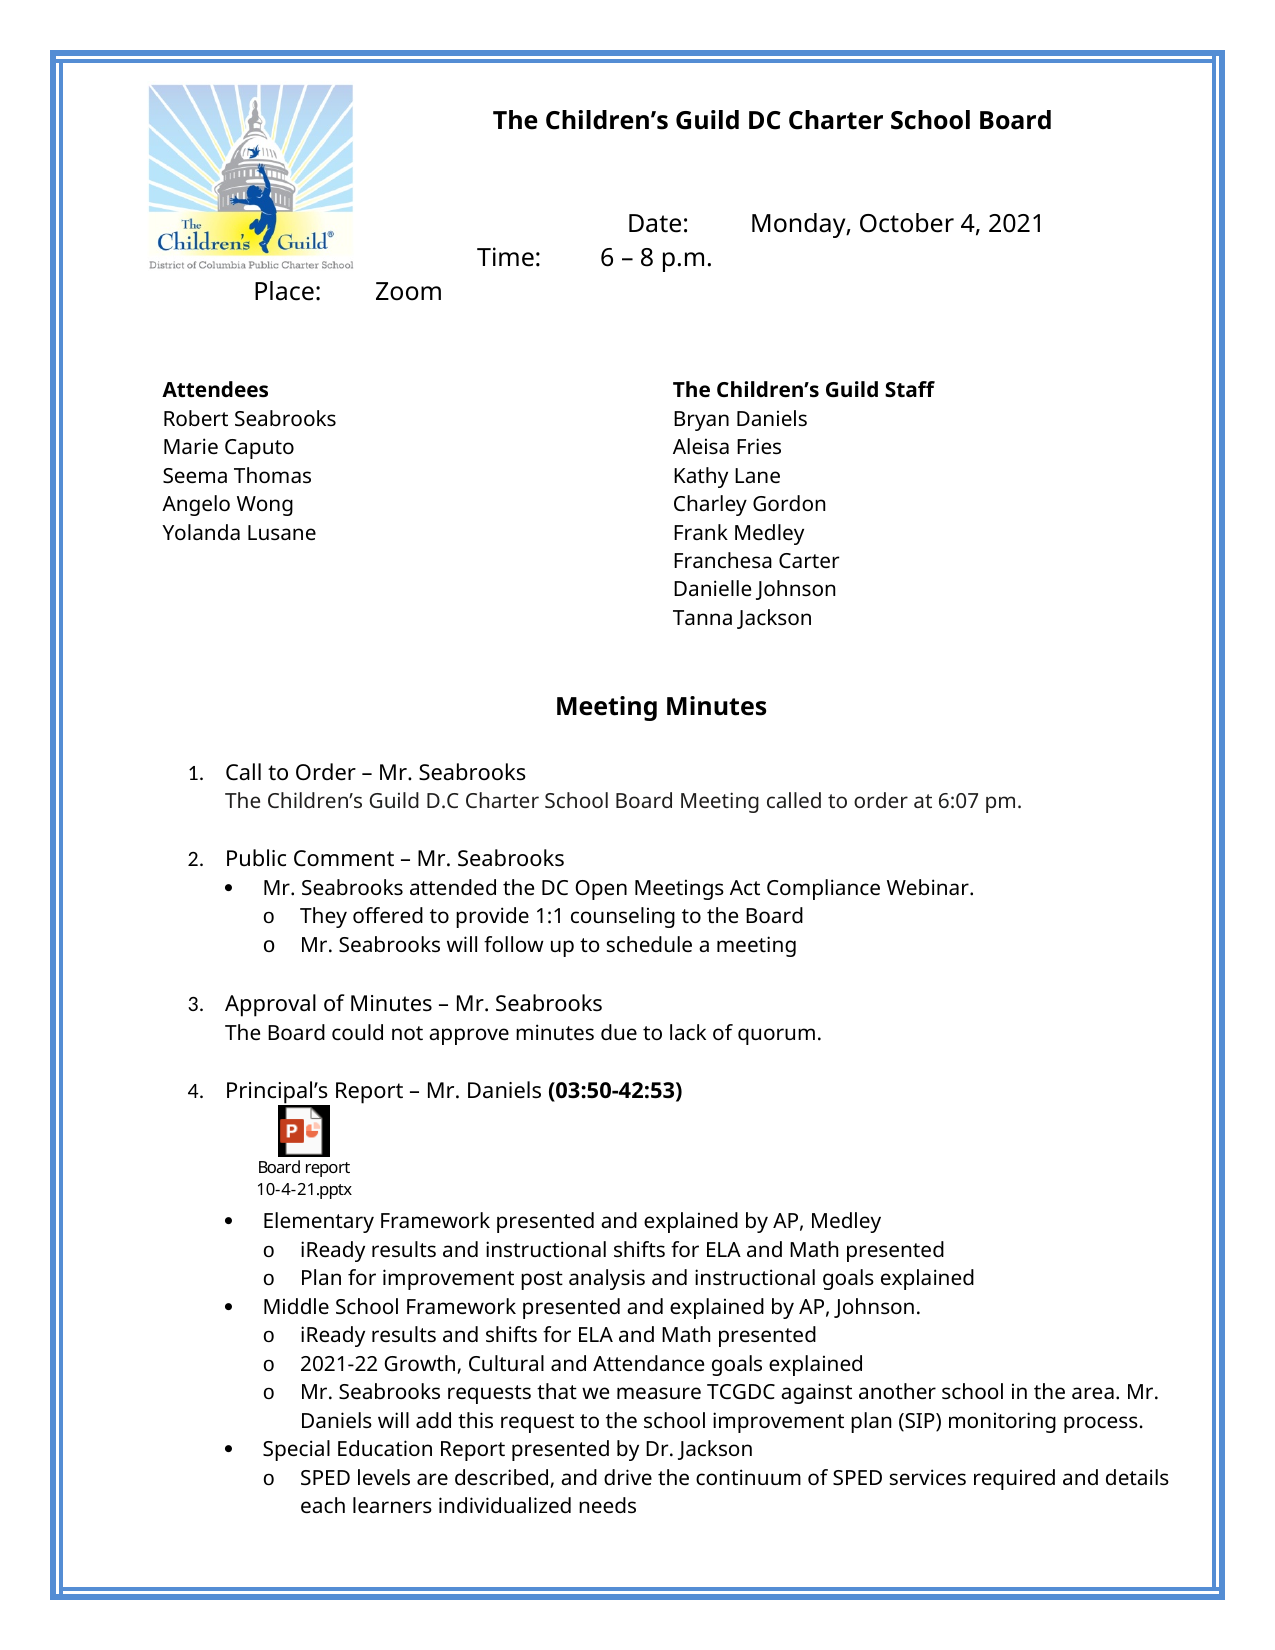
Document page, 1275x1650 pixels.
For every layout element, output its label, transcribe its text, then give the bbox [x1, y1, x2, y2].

list Middle School Framework presented and explained by AP, Johnson. [225, 1292, 1172, 1320]
list Mr. Seabrooks attended the DC Open Meetings Act Compliance Webinar. [225, 873, 1172, 902]
table_cell Robert Seabrooks Marie Caputo Seema Thomas Angelo Wong Yolanda Lusane [151, 404, 661, 688]
table_cell Bryan Daniels Aleisa Fries Kathy Lane Charley Gordon Frank Medley Franchesa Carter Danielle Johnson Tanna Jackson [661, 404, 1172, 688]
list Principal’s Report – Mr. Daniels (03:50-42:53) [187, 1075, 1172, 1104]
text Place: Zoom [150, 273, 1172, 307]
list The Board could not approve minutes due to lack of quorum. [225, 1018, 1172, 1075]
list Approval of Minutes – Mr. Seabrooks [187, 988, 1172, 1018]
list SPED levels are described, and drive the continuum of SPED services required and details each learners individualized needs [262, 1463, 1172, 1520]
list Call to Order – Mr. Seabrooks [187, 756, 1172, 786]
text Time: 6 – 8 p.m. [150, 239, 1172, 273]
text Meeting Minutes [150, 688, 1172, 722]
list Mr. Seabrooks requests that we measure TCGDC against another school in the area. Mr. Daniels will add this request to the school improvement plan (SIP) monitoring process. [262, 1377, 1172, 1434]
list Plan for improvement post analysis and instructional goals explained [262, 1263, 1172, 1292]
list iReady results and instructional shifts for ELA and Math presented [262, 1235, 1172, 1263]
list They offered to provide 1:1 counseling to the Board [262, 902, 1172, 930]
list Public Comment – Mr. Seabrooks [187, 843, 1172, 873]
table_header Attendees [151, 376, 661, 404]
text Date: Monday, October 4, 2021 [355, 205, 1172, 239]
list 2021-22 Growth, Cultural and Attendance goals explained [262, 1349, 1172, 1377]
list Mr. Seabrooks will follow up to schedule a meeting [262, 930, 1172, 988]
text The Children’s Guild DC Charter School Board [355, 103, 1172, 137]
list iReady results and shifts for ELA and Math presented [262, 1320, 1172, 1349]
list Elementary Framework presented and explained by AP, Medley [225, 1206, 1172, 1235]
list Special Education Report presented by Dr. Jackson [225, 1434, 1172, 1463]
picture [145, 81, 355, 269]
list The Children’s Guild D.C Charter School Board Meeting called to order at 6:07 pm. [225, 786, 1172, 843]
table_header The Children’s Guild Staff [661, 376, 1172, 404]
